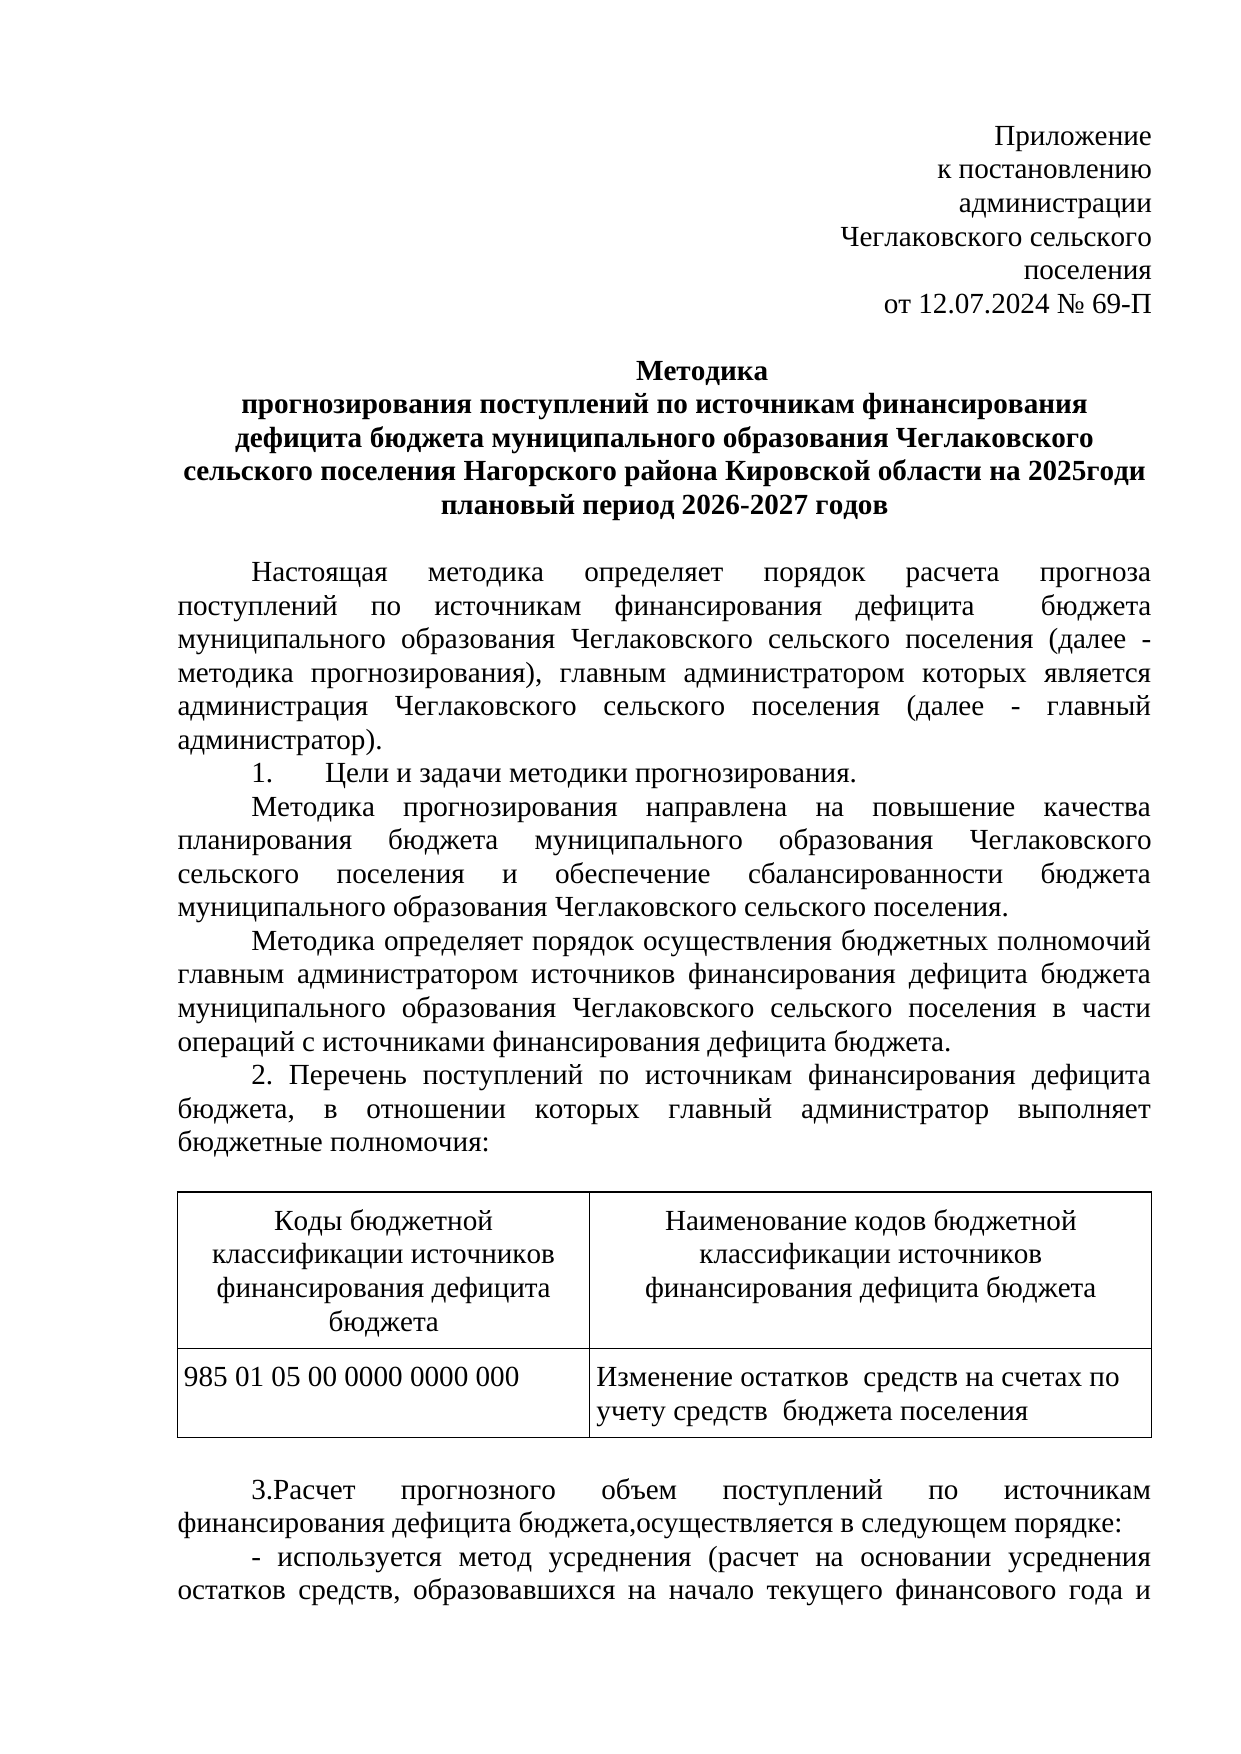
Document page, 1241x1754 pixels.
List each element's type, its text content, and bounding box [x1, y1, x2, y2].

text от 12.07.2024 № 69-П [777, 286, 1152, 319]
table_cell 985 01 05 00 0000 0000 000 [178, 1349, 589, 1437]
text 2. Перечень поступлений по источникам финансирования дефицита бюджета, в отношении которых главный администратор выполняет бюджетные полномочия: [177, 1057, 1152, 1158]
text Чеглаковского сельского поселения [777, 219, 1152, 286]
table_header Наименование кодов бюджетной классификации источников финансирования дефицита бюджета [590, 1193, 1151, 1348]
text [177, 1539, 1152, 1606]
text Настоящая методика определяет порядок расчета прогноза поступлений по источникам финансирования дефицита бюджета муниципального образования Чеглаковского сельского поселения (далее - методика прогнозирования), главным администратором которых является администрация Чеглаковского сельского поселения (далее - главный администратор). [177, 554, 1152, 755]
text Приложение [777, 118, 1152, 152]
text 3.Расчет прогнозного объем поступлений по источникам финансирования дефицита бюджета,осуществляется в следующем порядке: [177, 1472, 1152, 1539]
list Цели и задачи методики прогнозирования. [177, 755, 1152, 789]
text Методика прогнозирования направлена на повышение качества планирования бюджета муниципального образования Чеглаковского сельского поселения и обеспечение сбалансированности бюджета муниципального образования Чеглаковского сельского поселения. [177, 789, 1152, 923]
text прогнозирования поступлений по источникам финансирования дефицита бюджета муниципального образования Чеглаковского сельского поселения Нагорского района Кировской области на 2025годи плановый период 2026-2027 годов [177, 386, 1152, 521]
table_cell Изменение остатков средств на счетах по учету средств бюджета поселения [590, 1349, 1151, 1437]
text к постановлению администрации [777, 152, 1152, 219]
text Методика [177, 353, 1152, 386]
table_header Коды бюджетной классификации источников финансирования дефицита бюджета [178, 1193, 589, 1348]
text Методика определяет порядок осуществления бюджетных полномочий главным администратором источников финансирования дефицита бюджета муниципального образования Чеглаковского сельского поселения в части операций с источниками финансирования дефицита бюджета. [177, 923, 1152, 1057]
